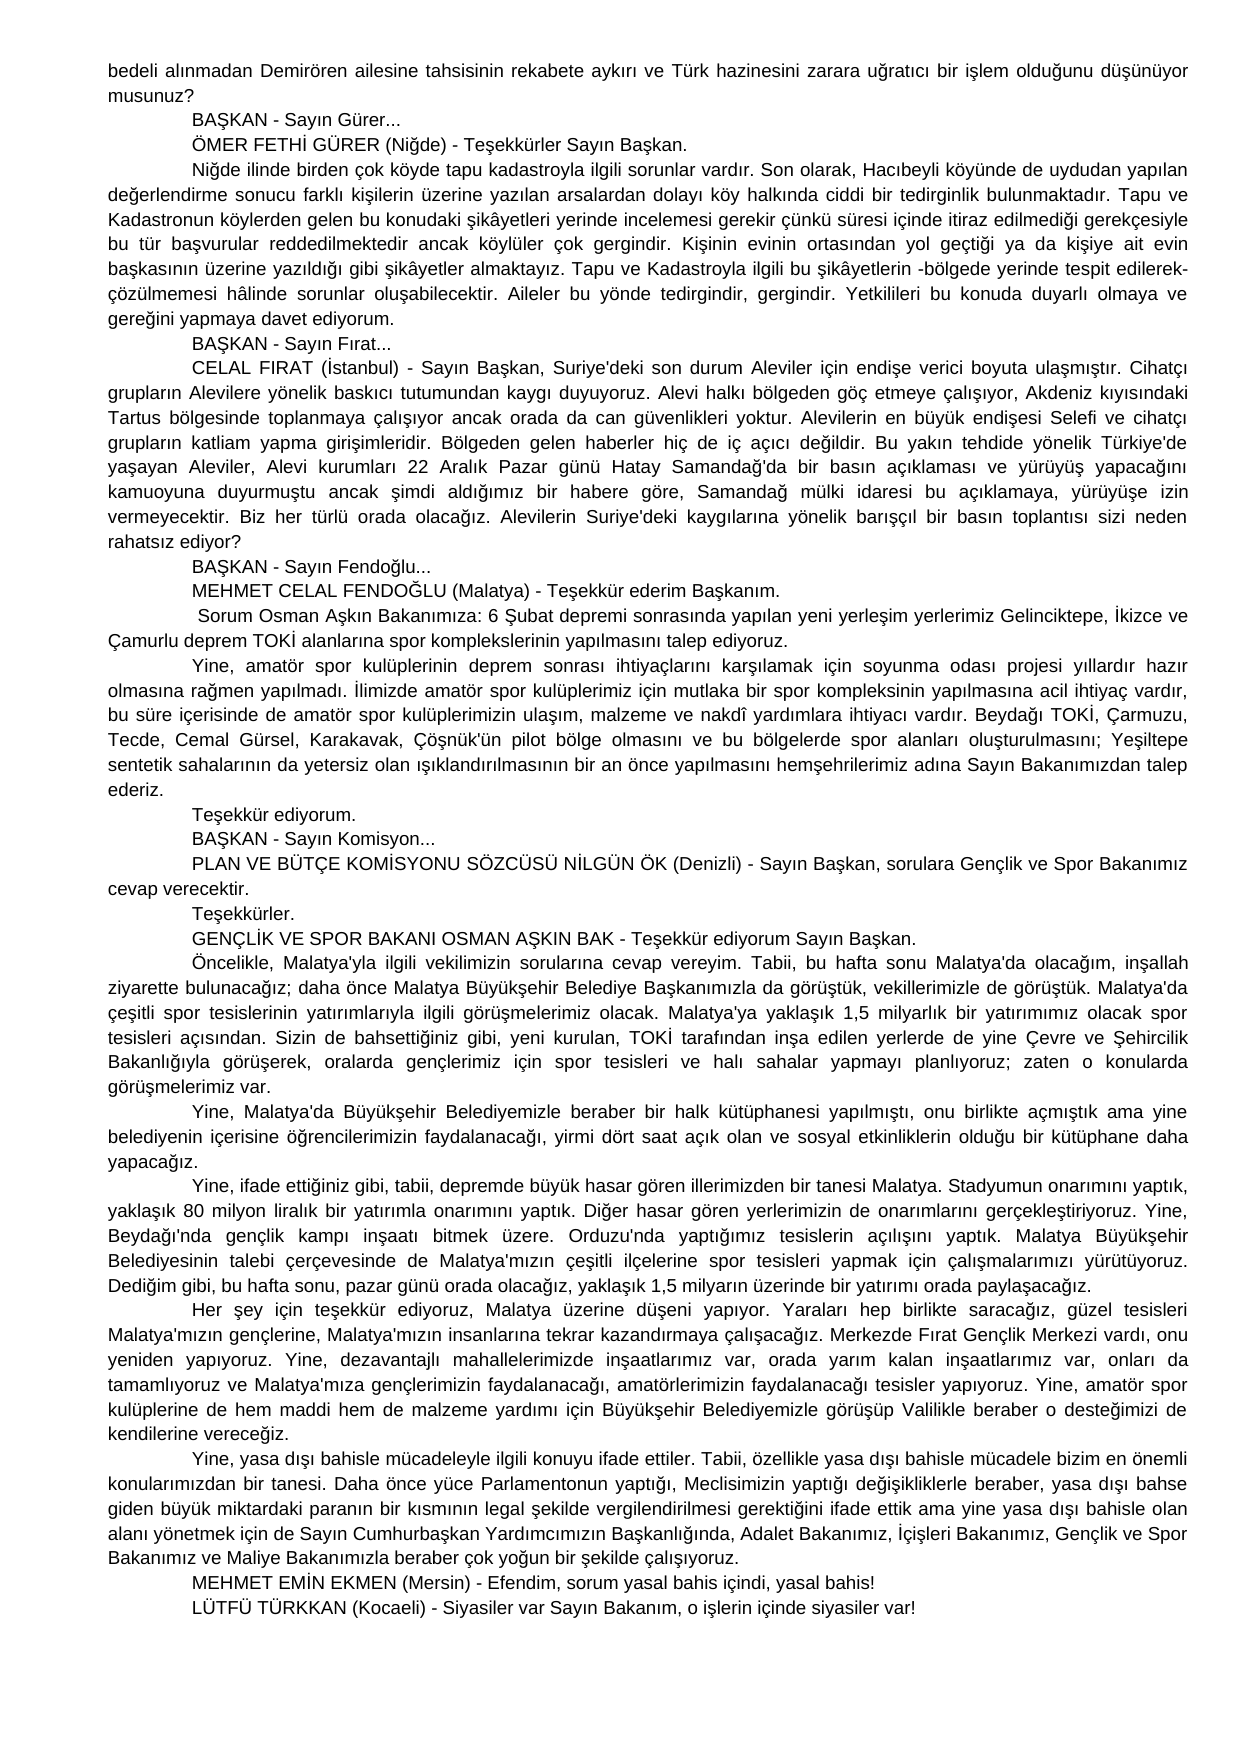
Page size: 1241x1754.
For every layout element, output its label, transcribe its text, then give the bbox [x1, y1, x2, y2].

text LÜTFÜ TÜRKKAN (Kocaeli) - Siyasiler var Sayın Bakanım, o işlerin içinde siyasiler var! [108, 1597, 1189, 1618]
text BAŞKAN - Sayın Fendoğlu... [108, 556, 1189, 577]
text PLAN VE BÜTÇE KOMİSYONU SÖZCÜSÜ NİLGÜN ÖK (Denizli) - Sayın Başkan, sorulara Gençlik ve Spor Bakanımız cevap verecektir. [108, 853, 1189, 899]
text BAŞKAN - Sayın Gürer... [108, 109, 1189, 131]
text BAŞKAN - Sayın Fırat... [108, 332, 1189, 354]
text CELAL FIRAT (İstanbul) - Sayın Başkan, Suriye'deki son durum Aleviler için endişe verici boyuta ulaşmıştır. Cihatçı grupların Alevilere yönelik baskıcı tutumundan kaygı duyuyoruz. Alevi halkı bölgeden göç etmeye çalışıyor, Akdeniz kıyısındaki Tartus bölgesinde toplanmaya çalışıyor ancak orada da can güvenlikleri yoktur. Alevilerin en büyük endişesi Selefi ve cihatçı grupların katliam yapma girişimleridir. Bölgeden gelen haberler hiç de iç açıcı değildir. Bu yakın tehdide yönelik Türkiye'de yaşayan Aleviler, Alevi kurumları 22 Aralık Pazar günü Hatay Samandağ'da bir basın açıklaması ve yürüyüş yapacağını kamuoyuna duyurmuştu ancak şimdi aldığımız bir habere göre, Samandağ mülki idaresi bu açıklamaya, yürüyüşe izin vermeyecektir. Biz her türlü orada olacağız. Alevilerin Suriye'deki kaygılarına yönelik barışçıl bir basın toplantısı sizi neden rahatsız ediyor? [108, 357, 1189, 552]
text Öncelikle, Malatya'yla ilgili vekilimizin sorularına cevap vereyim. Tabii, bu hafta sonu Malatya'da olacağım, inşallah ziyarette bulunacağız; daha önce Malatya Büyükşehir Belediye Başkanımızla da görüştük, vekillerimizle de görüştük. Malatya'da çeşitli spor tesislerinin yatırımlarıyla ilgili görüşmelerimiz olacak. Malatya'ya yaklaşık 1,5 milyarlık bir yatırımımız olacak spor tesisleri açısından. Sizin de bahsettiğiniz gibi, yeni kurulan, TOKİ tarafından inşa edilen yerlerde de yine Çevre ve Şehircilik Bakanlığıyla görüşerek, oralarda gençlerimiz için spor tesisleri ve halı sahalar yapmayı planlıyoruz; zaten o konularda görüşmelerimiz var. [108, 952, 1189, 1098]
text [108, 60, 1189, 106]
text Teşekkür ediyorum. [108, 803, 1189, 825]
text Yine, Malatya'da Büyükşehir Belediyemizle beraber bir halk kütüphanesi yapılmıştı, onu birlikte açmıştık ama yine belediyenin içerisine öğrencilerimizin faydalanacağı, yirmi dört saat açık olan ve sosyal etkinliklerin olduğu bir kütüphane daha yapacağız. [108, 1101, 1189, 1172]
text BAŞKAN - Sayın Komisyon... [108, 828, 1189, 850]
text Niğde ilinde birden çok köyde tapu kadastroyla ilgili sorunlar vardır. Son olarak, Hacıbeyli köyünde de uydudan yapılan değerlendirme sonucu farklı kişilerin üzerine yazılan arsalardan dolayı köy halkında ciddi bir tedirginlik bulunmaktadır. Tapu ve Kadastronun köylerden gelen bu konudaki şikâyetleri yerinde incelemesi gerekir çünkü süresi içinde itiraz edilmediği gerekçesiyle bu tür başvurular reddedilmektedir ancak köylüler çok gergindir. Kişinin evinin ortasından yol geçtiği ya da kişiye ait evin başkasının üzerine yazıldığı gibi şikâyetler almaktayız. Tapu ve Kadastroyla ilgili bu şikâyetlerin -bölgede yerinde tespit edilerek- çözülmemesi hâlinde sorunlar oluşabilecektir. Aileler bu yönde tedirgindir, gergindir. Yetkilileri bu konuda duyarlı olmaya ve gereğini yapmaya davet ediyorum. [108, 159, 1189, 329]
text Sorum Osman Aşkın Bakanımıza: 6 Şubat depremi sonrasında yapılan yeni yerleşim yerlerimiz Gelinciktepe, İkizce ve Çamurlu deprem TOKİ alanlarına spor komplekslerinin yapılmasını talep ediyoruz. [108, 605, 1189, 651]
text MEHMET CELAL FENDOĞLU (Malatya) - Teşekkür ederim Başkanım. [108, 580, 1189, 602]
text GENÇLİK VE SPOR BAKANI OSMAN AŞKIN BAK - Teşekkür ediyorum Sayın Başkan. [108, 927, 1189, 949]
text Yine, ifade ettiğiniz gibi, tabii, depremde büyük hasar gören illerimizden bir tanesi Malatya. Stadyumun onarımını yaptık, yaklaşık 80 milyon liralık bir yatırımla onarımını yaptık. Diğer hasar gören yerlerimizin de onarımlarını gerçekleştiriyoruz. Yine, Beydağı'nda gençlik kampı inşaatı bitmek üzere. Orduzu'nda yaptığımız tesislerin açılışını yaptık. Malatya Büyükşehir Belediyesinin talebi çerçevesinde de Malatya'mızın çeşitli ilçelerine spor tesisleri yapmak için çalışmalarımızı yürütüyoruz. Dediğim gibi, bu hafta sonu, pazar günü orada olacağız, yaklaşık 1,5 milyarın üzerinde bir yatırımı orada paylaşacağız. [108, 1175, 1189, 1296]
text Her şey için teşekkür ediyoruz, Malatya üzerine düşeni yapıyor. Yaraları hep birlikte saracağız, güzel tesisleri Malatya'mızın gençlerine, Malatya'mızın insanlarına tekrar kazandırmaya çalışacağız. Merkezde Fırat Gençlik Merkezi vardı, onu yeniden yapıyoruz. Yine, dezavantajlı mahallelerimizde inşaatlarımız var, orada yarım kalan inşaatlarımız var, onları da tamamlıyoruz ve Malatya'mıza gençlerimizin faydalanacağı, amatörlerimizin faydalanacağı tesisler yapıyoruz. Yine, amatör spor kulüplerine de hem maddi hem de malzeme yardımı için Büyükşehir Belediyemizle görüşüp Valilikle beraber o desteğimizi de kendilerine vereceğiz. [108, 1299, 1189, 1445]
text Teşekkürler. [108, 903, 1189, 924]
text Yine, yasa dışı bahisle mücadeleyle ilgili konuyu ifade ettiler. Tabii, özellikle yasa dışı bahisle mücadele bizim en önemli konularımızdan bir tanesi. Daha önce yüce Parlamentonun yaptığı, Meclisimizin yaptığı değişikliklerle beraber, yasa dışı bahse giden büyük miktardaki paranın bir kısmının legal şekilde vergilendirilmesi gerektiğini ifade ettik ama yine yasa dışı bahisle olan alanı yönetmek için de Sayın Cumhurbaşkan Yardımcımızın Başkanlığında, Adalet Bakanımız, İçişleri Bakanımız, Gençlik ve Spor Bakanımız ve Maliye Bakanımızla beraber çok yoğun bir şekilde çalışıyoruz. [108, 1448, 1189, 1569]
text MEHMET EMİN EKMEN (Mersin) - Efendim, sorum yasal bahis içindi, yasal bahis! [108, 1572, 1189, 1593]
text Yine, amatör spor kulüplerinin deprem sonrası ihtiyaçlarını karşılamak için soyunma odası projesi yıllardır hazır olmasına rağmen yapılmadı. İlimizde amatör spor kulüplerimiz için mutlaka bir spor kompleksinin yapılmasına acil ihtiyaç vardır, bu süre içerisinde de amatör spor kulüplerimizin ulaşım, malzeme ve nakdî yardımlara ihtiyacı vardır. Beydağı TOKİ, Çarmuzu, Tecde, Cemal Gürsel, Karakavak, Çöşnük'ün pilot bölge olmasını ve bu bölgelerde spor alanları oluşturulmasını; Yeşiltepe sentetik sahalarının da yetersiz olan ışıklandırılmasının bir an önce yapılmasını hemşehrilerimiz adına Sayın Bakanımızdan talep ederiz. [108, 655, 1189, 800]
text ÖMER FETHİ GÜRER (Niğde) - Teşekkürler Sayın Başkan. [108, 134, 1189, 156]
